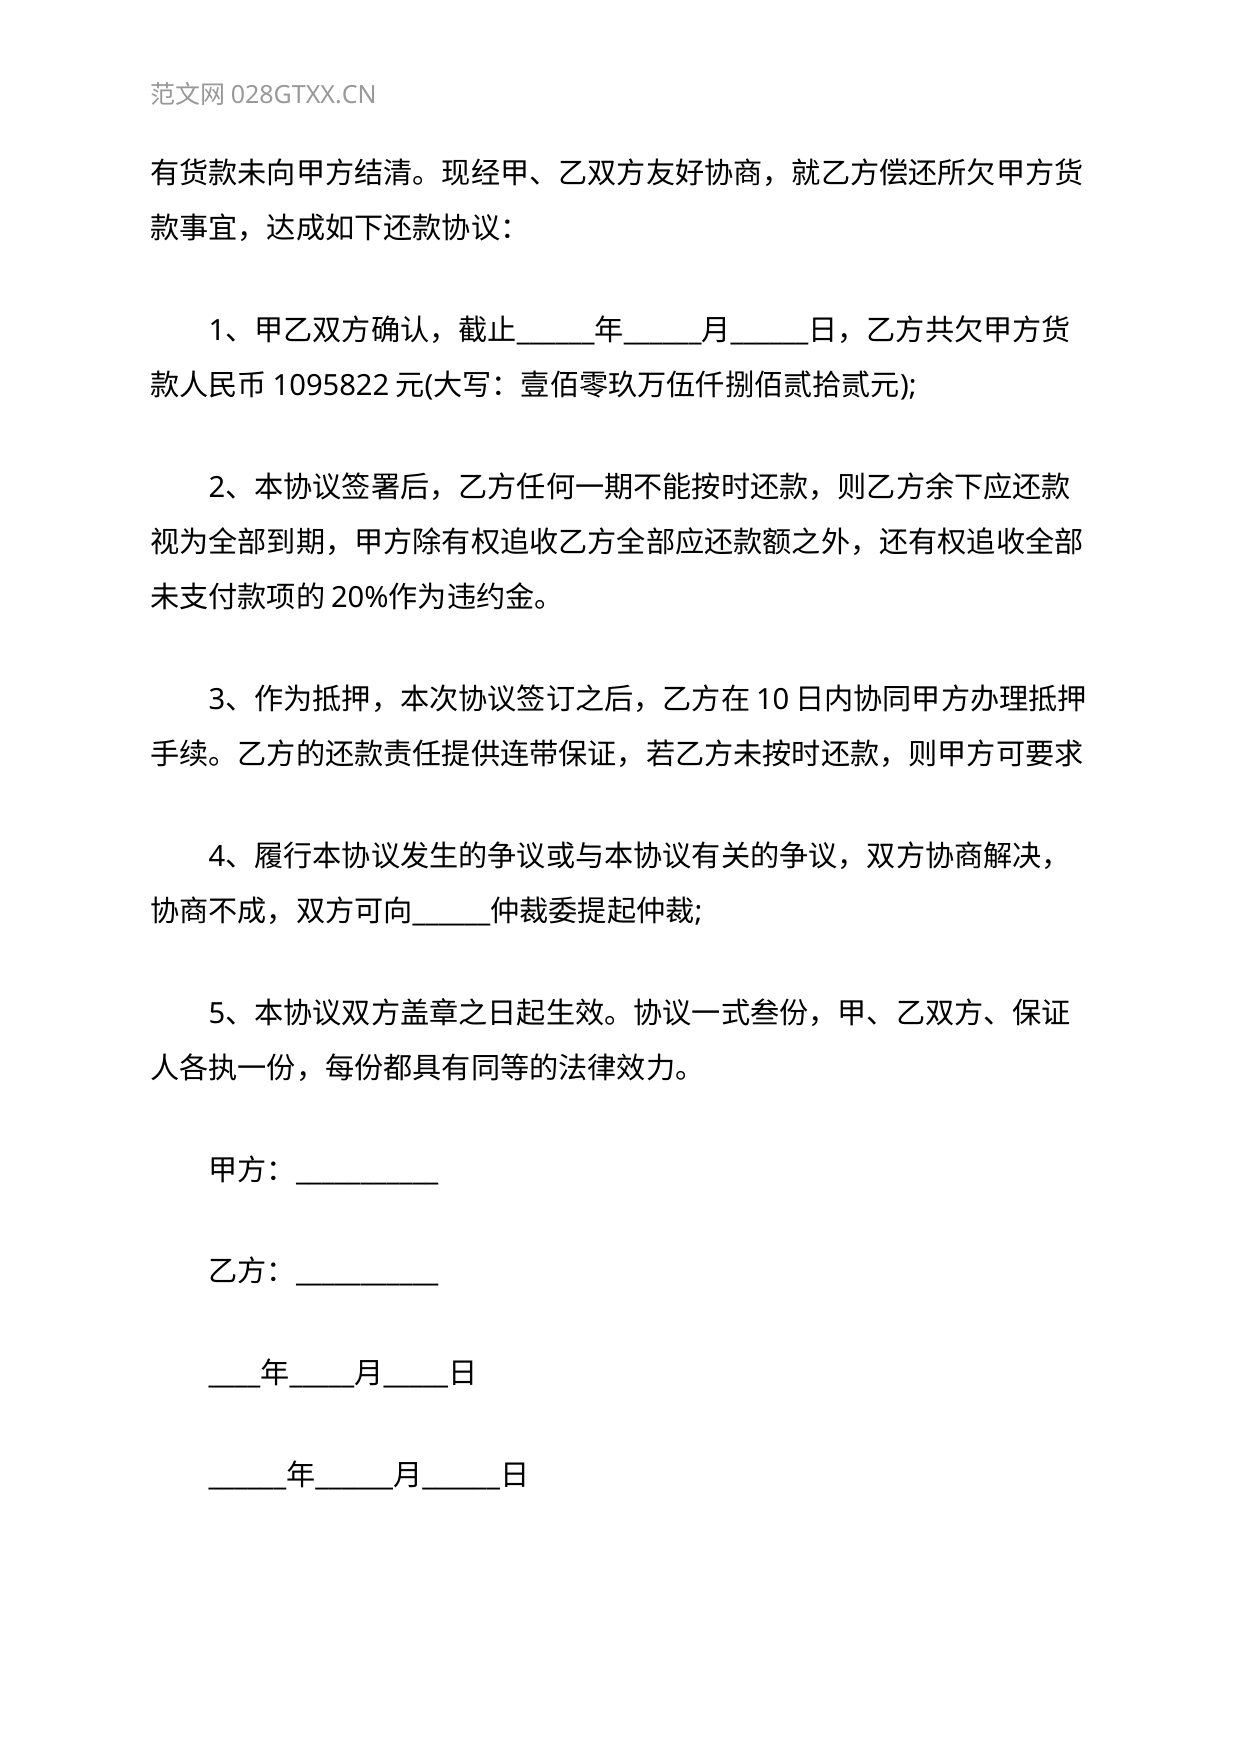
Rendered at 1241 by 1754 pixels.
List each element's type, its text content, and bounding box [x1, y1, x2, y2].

text 1、甲乙双方确认，截止______年______月______日，乙方共欠甲方货款人民币1095822元(大写：壹佰零玖万伍仟捌佰贰拾贰元); [150, 307, 1090, 404]
text ______年______月______日 [150, 1452, 1090, 1494]
text 2、本协议签署后，乙方任何一期不能按时还款，则乙方余下应还款视为全部到期，甲方除有权追收乙方全部应还款额之外，还有权追收全部未支付款项的20%作为违约金。 [150, 464, 1090, 616]
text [150, 150, 1090, 247]
text ____年_____月_____日 [150, 1350, 1090, 1392]
text 乙方：___________ [150, 1248, 1090, 1290]
text 4、履行本协议发生的争议或与本协议有关的争议，双方协商解决，协商不成，双方可向______仲裁委提起仲裁; [150, 832, 1090, 930]
text 甲方：___________ [150, 1146, 1090, 1188]
text 5、本协议双方盖章之日起生效。协议一式叁份，甲、乙双方、保证人各执一份，每份都具有同等的法律效力。 [150, 989, 1090, 1087]
text 3、作为抵押，本次协议签订之后，乙方在10日内协同甲方办理抵押手续。乙方的还款责任提供连带保证，若乙方未按时还款，则甲方可要求 [150, 676, 1090, 773]
